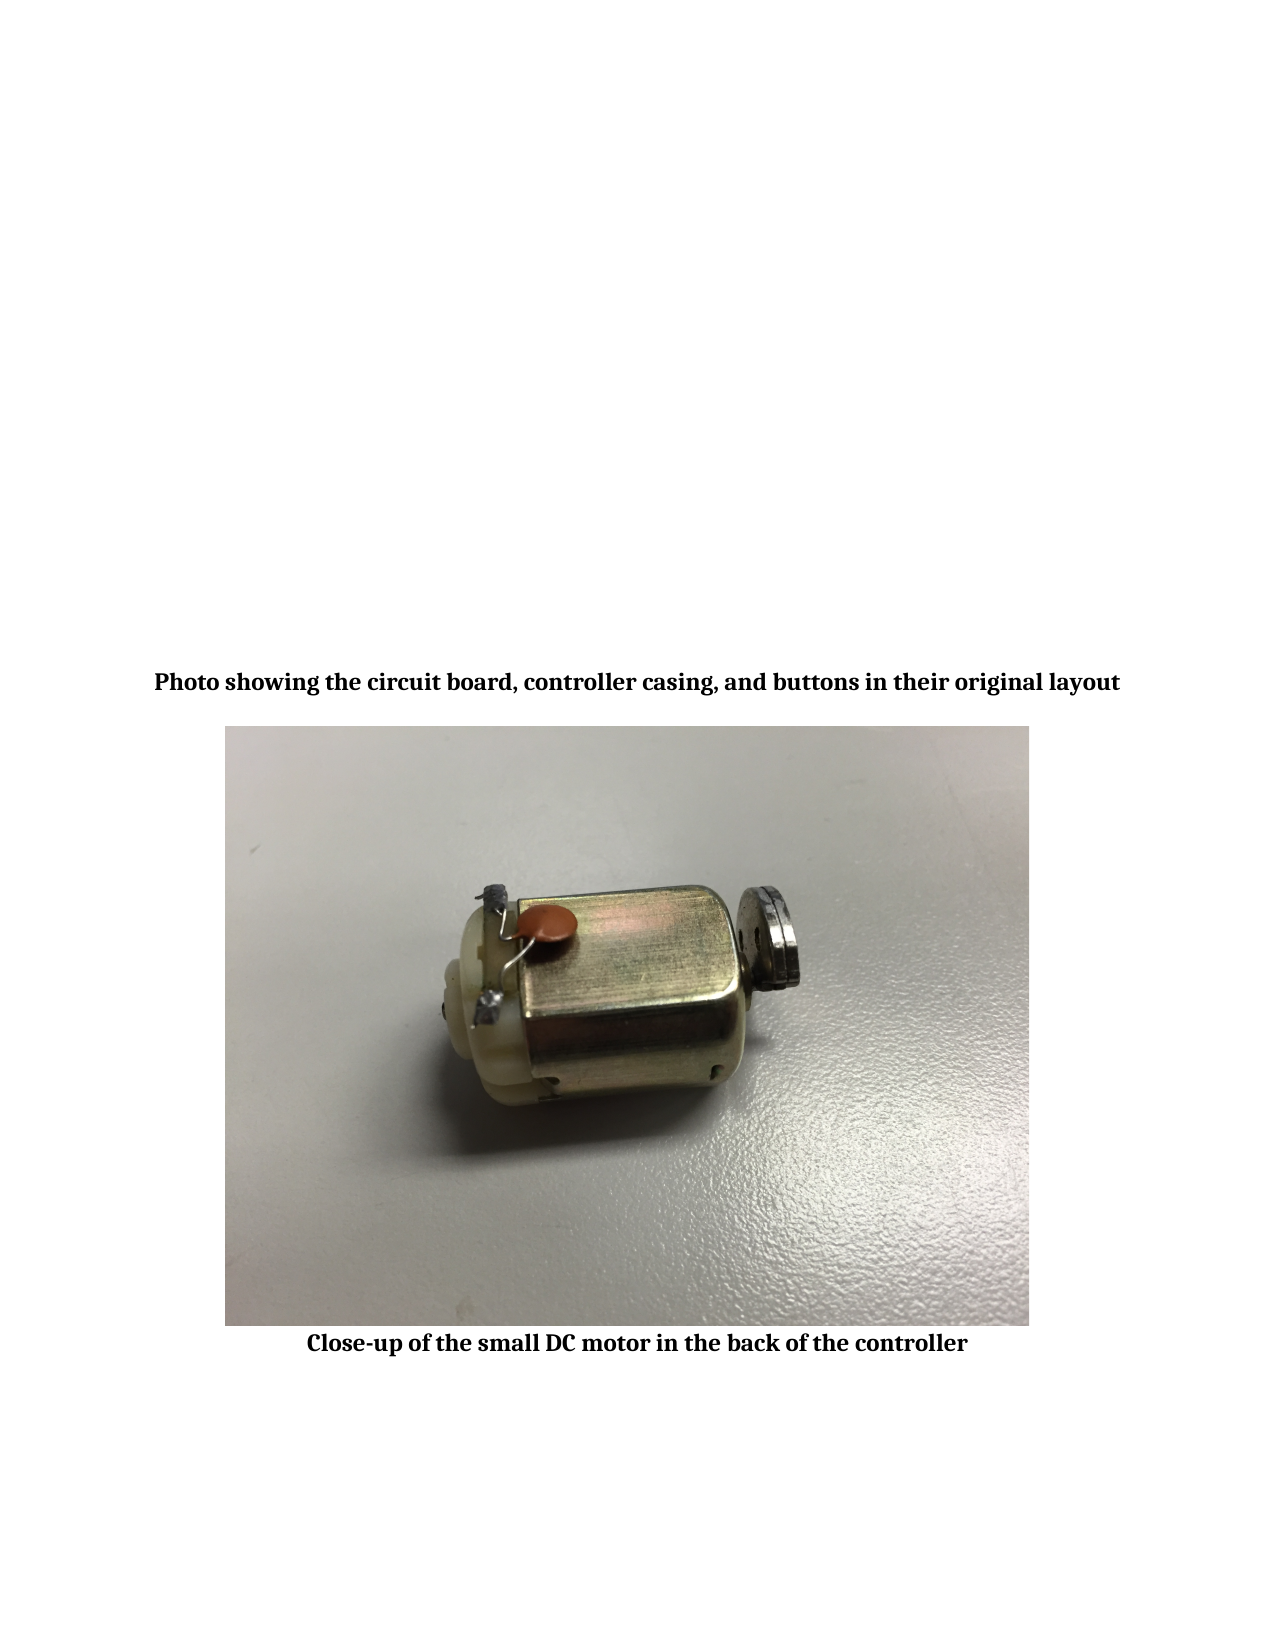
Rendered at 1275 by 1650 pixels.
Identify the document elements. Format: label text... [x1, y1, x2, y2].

text Close-up of the small DC motor in the back of the controller [150, 1329, 1125, 1357]
text Photo showing the circuit board, controller casing, and buttons in their original layout [150, 667, 1125, 696]
picture [225, 726, 1029, 1326]
